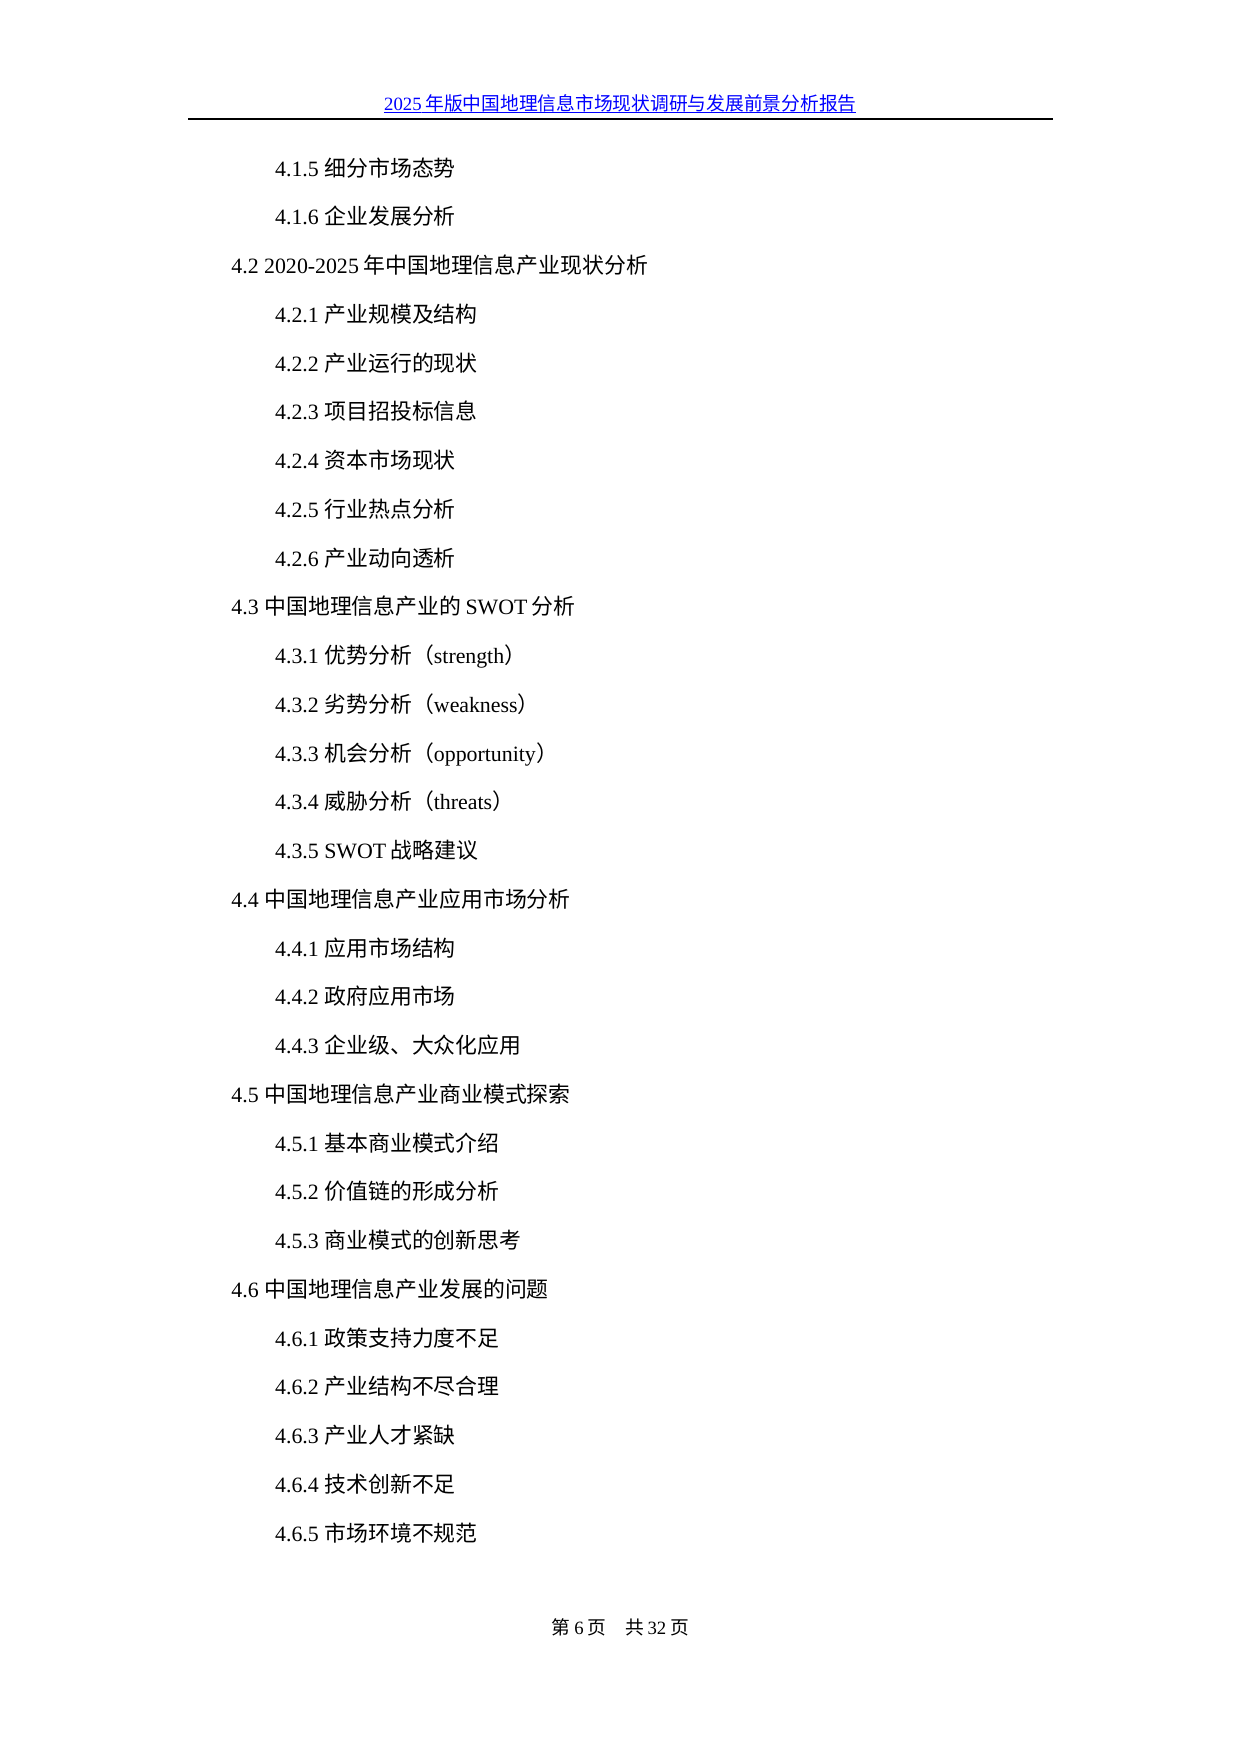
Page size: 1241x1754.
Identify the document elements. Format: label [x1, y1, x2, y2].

text [187, 150, 1053, 1548]
